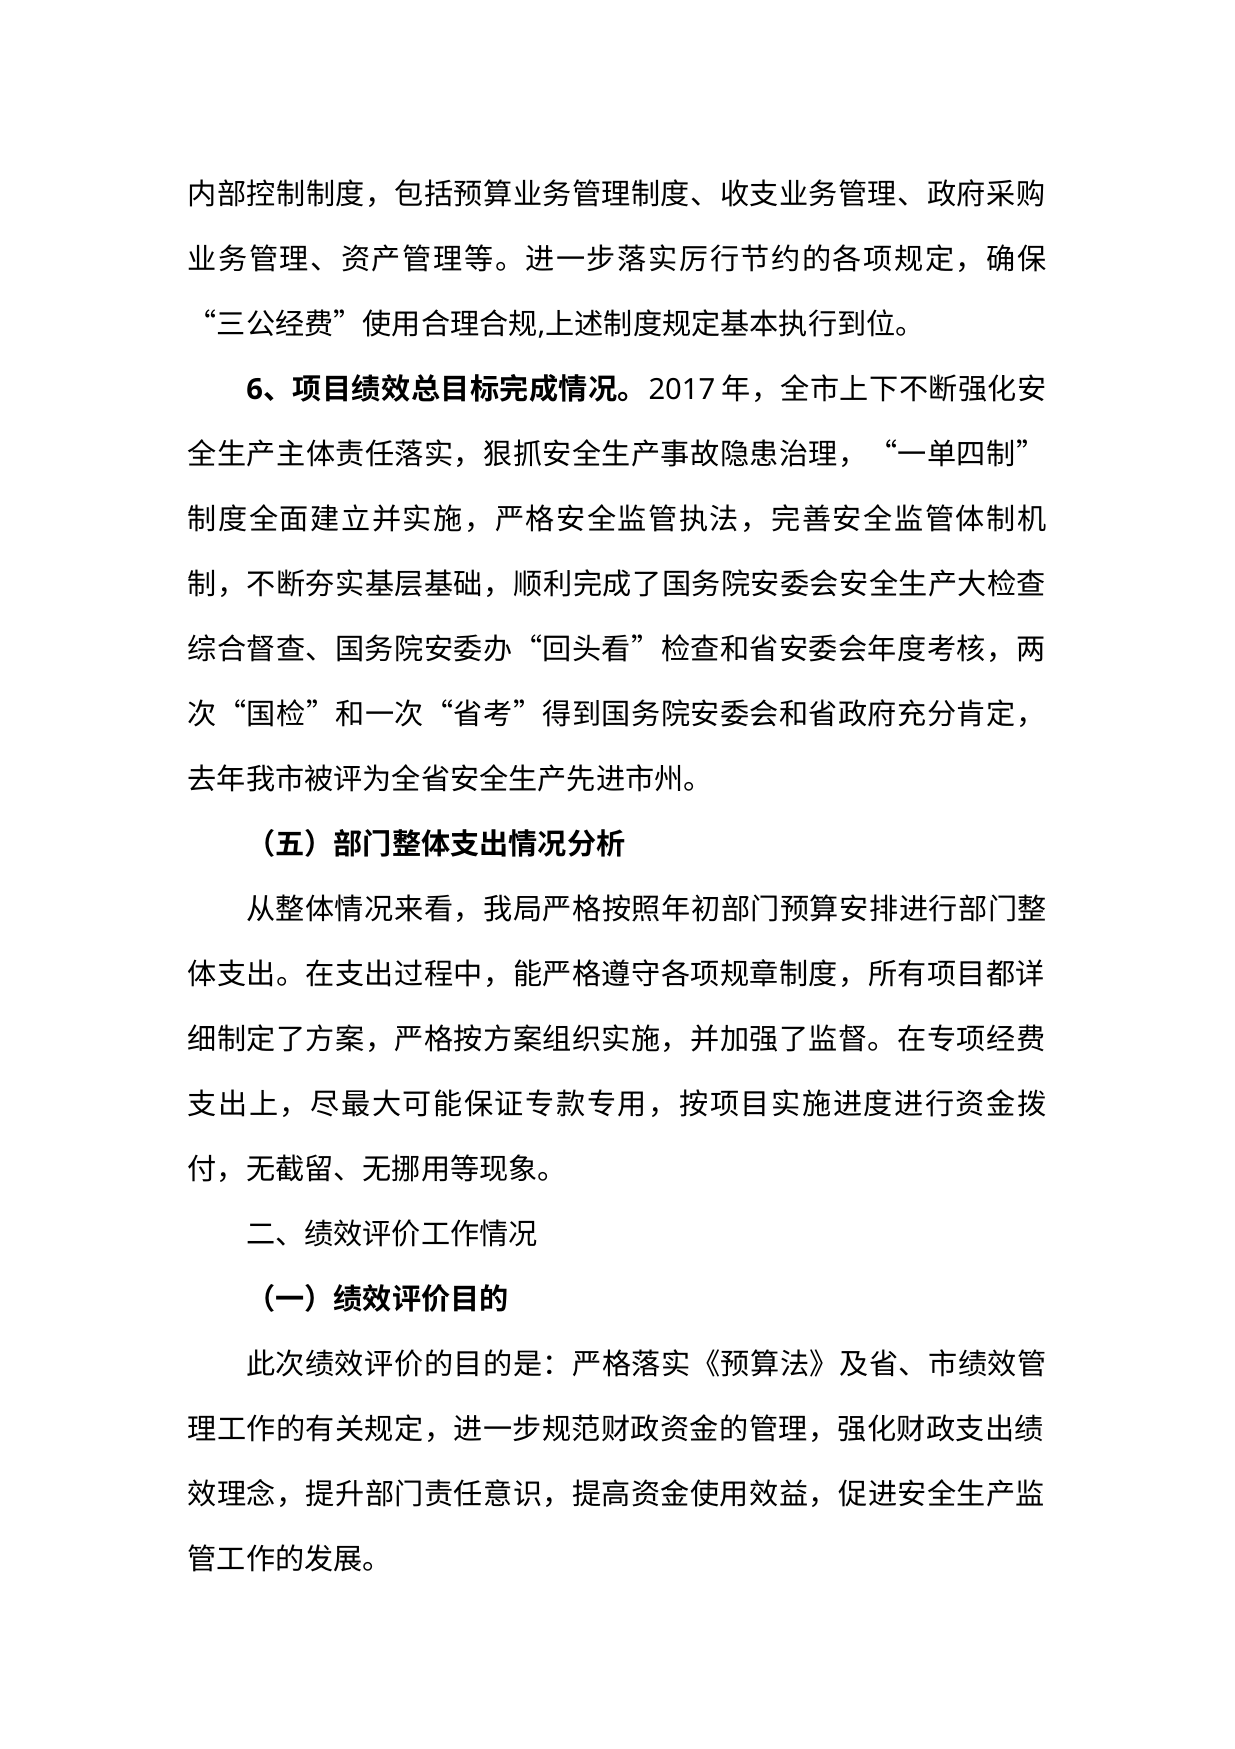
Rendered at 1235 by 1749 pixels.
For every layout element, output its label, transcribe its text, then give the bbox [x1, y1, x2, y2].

text 二、绩效评价工作情况 [187, 1199, 1047, 1264]
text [187, 159, 1047, 354]
text （五）部门整体支出情况分析 [187, 809, 1047, 874]
text 从整体情况来看，我局严格按照年初部门预算安排进行部门整体支出。在支出过程中，能严格遵守各项规章制度，所有项目都详细制定了方案，严格按方案组织实施，并加强了监督。在专项经费支出上，尽最大可能保证专款专用，按项目实施进度进行资金拨付，无截留、无挪用等现象。 [187, 874, 1047, 1199]
text 6、项目绩效总目标完成情况。2017年，全市上下不断强化安全生产主体责任落实，狠抓安全生产事故隐患治理，“一单四制”制度全面建立并实施，严格安全监管执法，完善安全监管体制机制，不断夯实基层基础，顺利完成了国务院安委会安全生产大检查综合督查、国务院安委办“回头看”检查和省安委会年度考核，两次“国检”和一次“省考”得到国务院安委会和省政府充分肯定，去年我市被评为全省安全生产先进市州。 [187, 354, 1047, 809]
text 此次绩效评价的目的是：严格落实《预算法》及省、市绩效管理工作的有关规定，进一步规范财政资金的管理，强化财政支出绩效理念，提升部门责任意识，提高资金使用效益，促进安全生产监管工作的发展。 [187, 1329, 1047, 1589]
text （一）绩效评价目的 [187, 1264, 1047, 1329]
